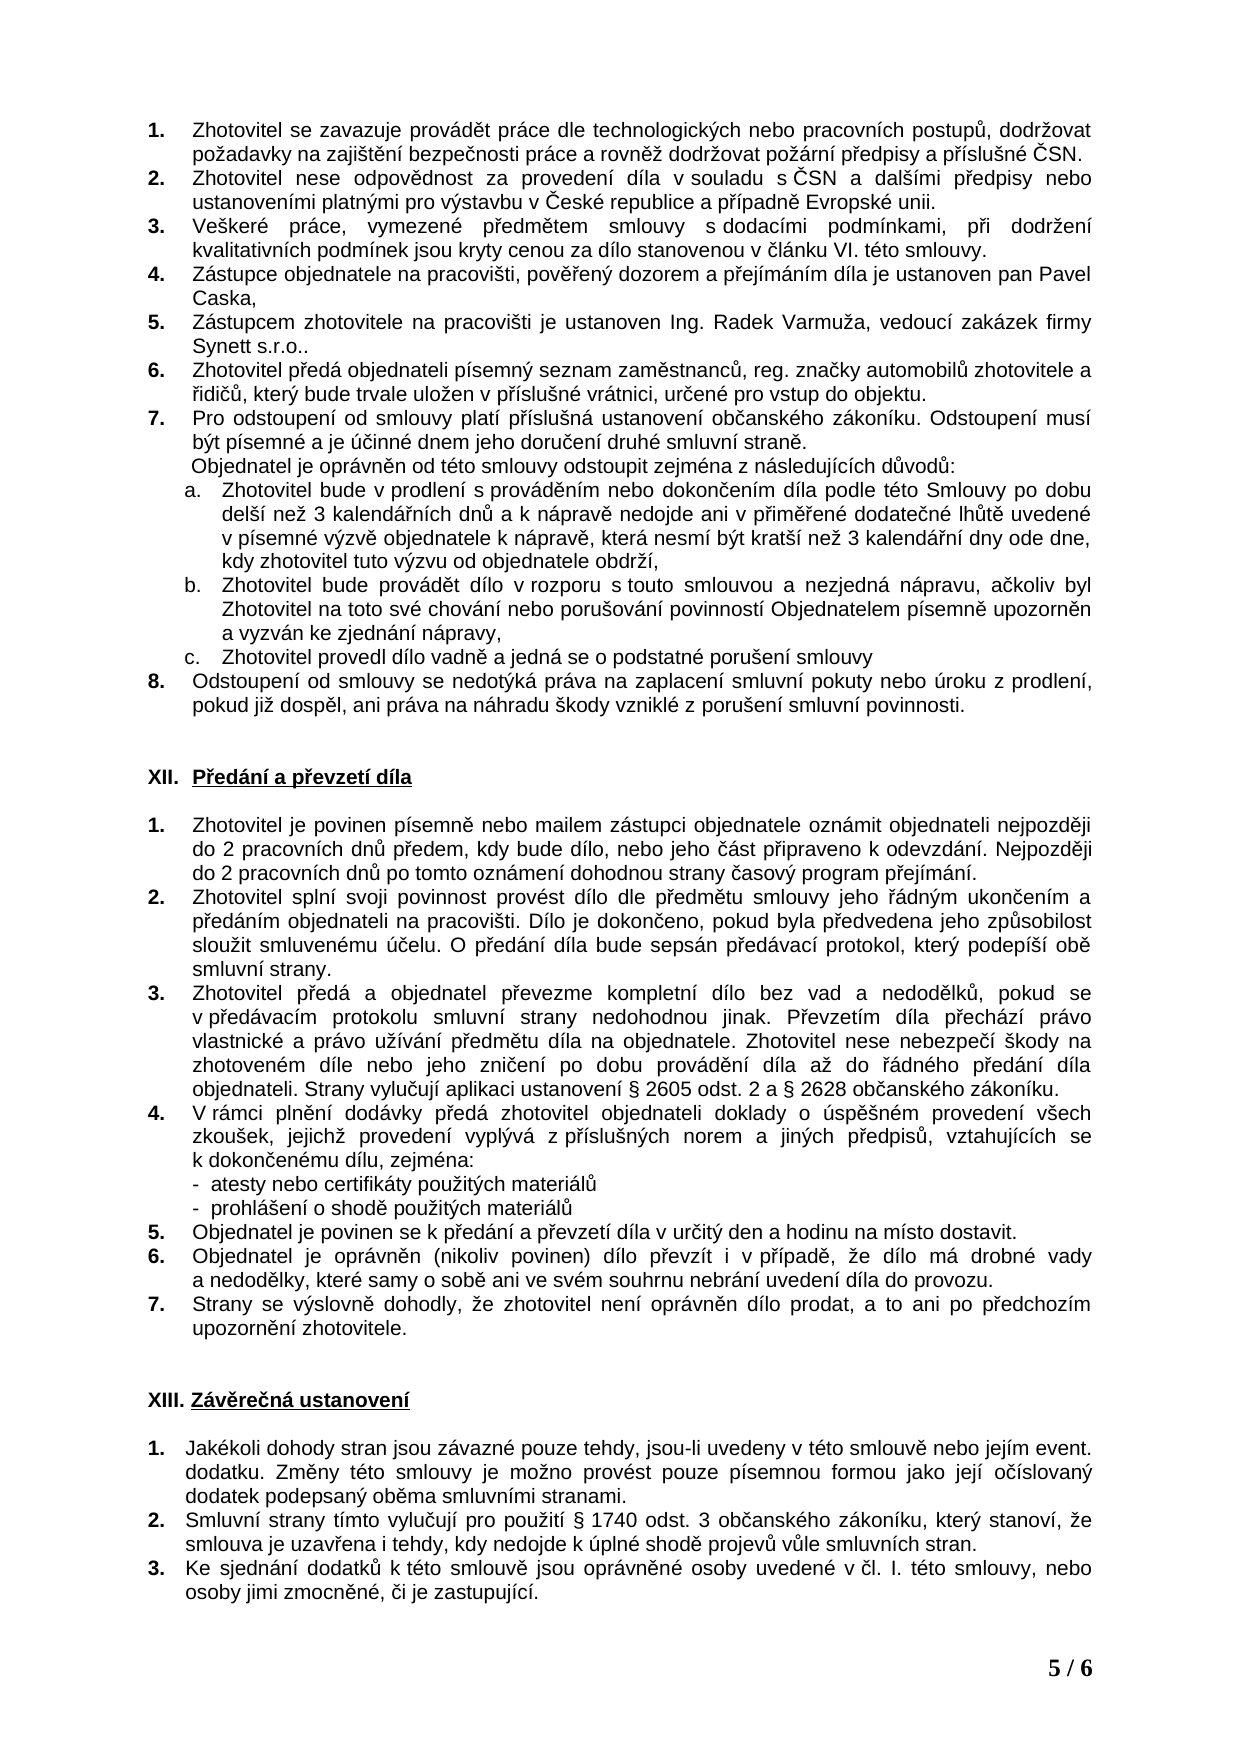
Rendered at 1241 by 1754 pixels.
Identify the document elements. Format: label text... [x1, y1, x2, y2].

list Zhotovitel se zavazuje provádět práce dle technologických nebo pracovních postupů, dodržovat požadavky na zajištění bezpečnosti práce a rovněž dodržovat požární předpisy a příslušné ČSN. [148, 118, 1092, 166]
text 6. Objednatel je oprávněn (nikoliv povinen) dílo převzít i v případě, že dílo má drobné vady a nedodělky, které samy o sobě ani ve svém souhrnu nebrání uvedení díla do provozu. [148, 1244, 1092, 1292]
list Zhotovitel bude provádět dílo v rozporu s touto smlouvou a nezjedná nápravu, ačkoliv byl Zhotovitel na toto své chování nebo porušování povinností Objednatelem písemně upozorněn a vyzván ke zjednání nápravy, [184, 573, 1092, 645]
list Zhotovitel nese odpovědnost za provedení díla v souladu s ČSN a dalšími předpisy nebo ustanoveními platnými pro výstavbu v České republice a případně Evropské unii. [148, 166, 1092, 214]
text - prohlášení o shodě použitých materiálů [148, 1196, 1092, 1220]
list Zhotovitel provedl dílo vadně a jedná se o podstatné porušení smlouvy [184, 645, 1092, 669]
text 7. Strany se výslovně dohodly, že zhotovitel není oprávněn dílo prodat, a to ani po předchozím upozornění zhotovitele. [148, 1292, 1092, 1340]
list Pro odstoupení od smlouvy platí příslušná ustanovení občanského zákoníku. Odstoupení musí být písemné a je účinné dnem jeho doručení druhé smluvní straně. [148, 406, 1092, 453]
text 3. Zhotovitel předá a objednatel převezme kompletní dílo bez vad a nedodělků, pokud se v předávacím protokolu smluvní strany nedohodnou jinak. Převzetím díla přechází právo vlastnické a právo užívání předmětu díla na objednatele. Zhotovitel nese nebezpečí škody na zhotoveném díle nebo jeho zničení po dobu provádění díla až do řádného předání díla objednateli. Strany vylučují aplikaci ustanovení § 2605 odst. 2 a § 2628 občanského zákoníku. [148, 981, 1092, 1100]
text XII. Předání a převzetí díla [148, 765, 1092, 789]
list Zástupcem zhotovitele na pracovišti je ustanoven Ing. Radek Varmuža, vedoucí zakázek firmy Synett s.r.o.. [148, 310, 1092, 358]
list Ke sjednání dodatků k této smlouvě jsou oprávněné osoby uvedené v čl. I. této smlouvy, nebo osoby jimi zmocněné, či je zastupující. [148, 1556, 1092, 1603]
text 5. Objednatel je povinen se k předání a převzetí díla v určitý den a hodinu na místo dostavit. [148, 1220, 1092, 1244]
list Zhotovitel předá objednateli písemný seznam zaměstnanců, reg. značky automobilů zhotovitele a řidičů, který bude trvale uložen v příslušné vrátnici, určené pro vstup do objektu. [148, 358, 1092, 406]
list Jakékoli dohody stran jsou závazné pouze tehdy, jsou-li uvedeny v této smlouvě nebo jejím event. dodatku. Změny této smlouvy je možno provést pouze písemnou formou jako její očíslovaný dodatek podepsaný oběma smluvními stranami. [148, 1436, 1092, 1508]
text XIII. Závěrečná ustanovení [148, 1388, 1092, 1412]
list Odstoupení od smlouvy se nedotýká práva na zaplacení smluvní pokuty nebo úroku z prodlení, pokud již dospěl, ani práva na náhradu škody vzniklé z porušení smluvní povinnosti. [148, 669, 1092, 717]
text 2. Zhotovitel splní svoji povinnost provést dílo dle předmětu smlouvy jeho řádným ukončením a předáním objednateli na pracovišti. Dílo je dokončeno, pokud byla předvedena jeho způsobilost sloužit smluvenému účelu. O předání díla bude sepsán předávací protokol, který podepíší obě smluvní strany. [148, 885, 1092, 981]
list Veškeré práce, vymezené předmětem smlouvy s dodacími podmínkami, při dodržení kvalitativních podmínek jsou kryty cenou za dílo stanovenou v článku VI. této smlouvy. [148, 214, 1092, 262]
list Zástupce objednatele na pracovišti, pověřený dozorem a přejímáním díla je ustanoven pan Pavel Caska, [148, 262, 1092, 310]
text Objednatel je oprávněn od této smlouvy odstoupit zejména z následujících důvodů: [185, 453, 1092, 477]
text 1. Zhotovitel je povinen písemně nebo mailem zástupci objednatele oznámit objednateli nejpozději do 2 pracovních dnů předem, kdy bude dílo, nebo jeho část připraveno k odevzdání. Nejpozději do 2 pracovních dnů po tomto oznámení dohodnou strany časový program přejímání. [148, 813, 1092, 885]
text 4. V rámci plnění dodávky předá zhotovitel objednateli doklady o úspěšném provedení všech zkoušek, jejichž provedení vyplývá z příslušných norem a jiných předpisů, vztahujících se k dokončenému dílu, zejména: [148, 1100, 1092, 1172]
list Zhotovitel bude v prodlení s prováděním nebo dokončením díla podle této Smlouvy po dobu delší než 3 kalendářních dnů a k nápravě nedojde ani v přiměřené dodatečné lhůtě uvedené v písemné výzvě objednatele k nápravě, která nesmí být kratší než 3 kalendářní dny ode dne, kdy zhotovitel tuto výzvu od objednatele obdrží, [184, 477, 1092, 573]
list Smluvní strany tímto vylučují pro použití § 1740 odst. 3 občanského zákoníku, který stanoví, že smlouva je uzavřena i tehdy, kdy nedojde k úplné shodě projevů vůle smluvních stran. [148, 1508, 1092, 1556]
text - atesty nebo certifikáty použitých materiálů [177, 1172, 1092, 1196]
